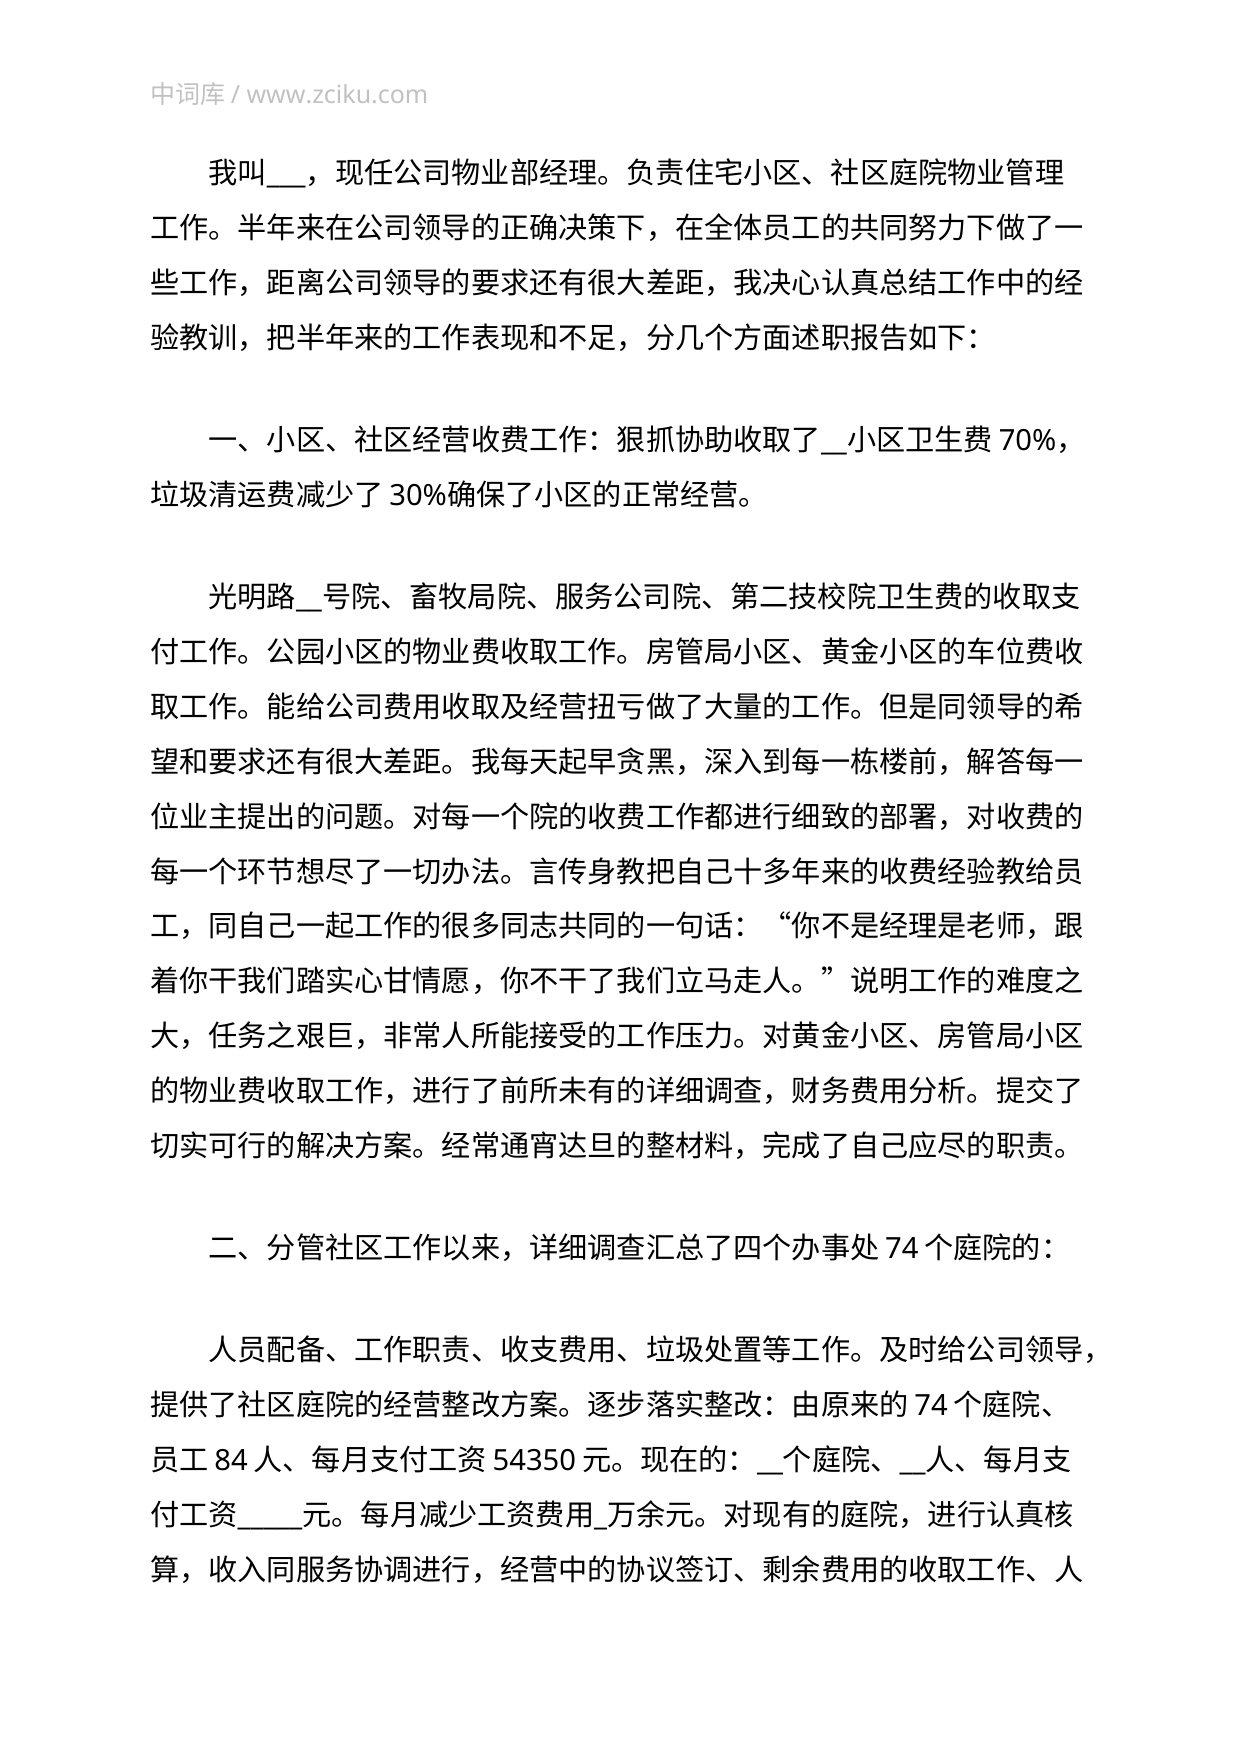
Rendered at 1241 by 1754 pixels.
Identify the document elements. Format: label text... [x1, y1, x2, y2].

text 一、小区、社区经营收费工作：狠抓协助收取了__小区卫生费70%，垃圾清运费减少了30%确保了小区的正常经营。 [150, 417, 1090, 514]
text 二、分管社区工作以来，详细调查汇总了四个办事处74个庭院的： [150, 1224, 1090, 1267]
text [150, 1326, 1090, 1588]
text 光明路__号院、畜牧局院、服务公司院、第二技校院卫生费的收取支付工作。公园小区的物业费收取工作。房管局小区、黄金小区的车位费收取工作。能给公司费用收取及经营扭亏做了大量的工作。但是同领导的希望和要求还有很大差距。我每天起早贪黑，深入到每一栋楼前，解答每一位业主提出的问题。对每一个院的收费工作都进行细致的部署，对收费的每一个环节想尽了一切办法。言传身教把自己十多年来的收费经验教给员工，同自己一起工作的很多同志共同的一句话：“你不是经理是老师，跟着你干我们踏实心甘情愿，你不干了我们立马走人。”说明工作的难度之大，任务之艰巨，非常人所能接受的工作压力。对黄金小区、房管局小区的物业费收取工作，进行了前所未有的详细调查，财务费用分析。提交了切实可行的解决方案。经常通宵达旦的整材料，完成了自己应尽的职责。 [150, 573, 1090, 1165]
text 我叫___，现任公司物业部经理。负责住宅小区、社区庭院物业管理工作。半年来在公司领导的正确决策下，在全体员工的共同努力下做了一些工作，距离公司领导的要求还有很大差距，我决心认真总结工作中的经验教训，把半年来的工作表现和不足，分几个方面述职报告如下： [150, 150, 1090, 357]
